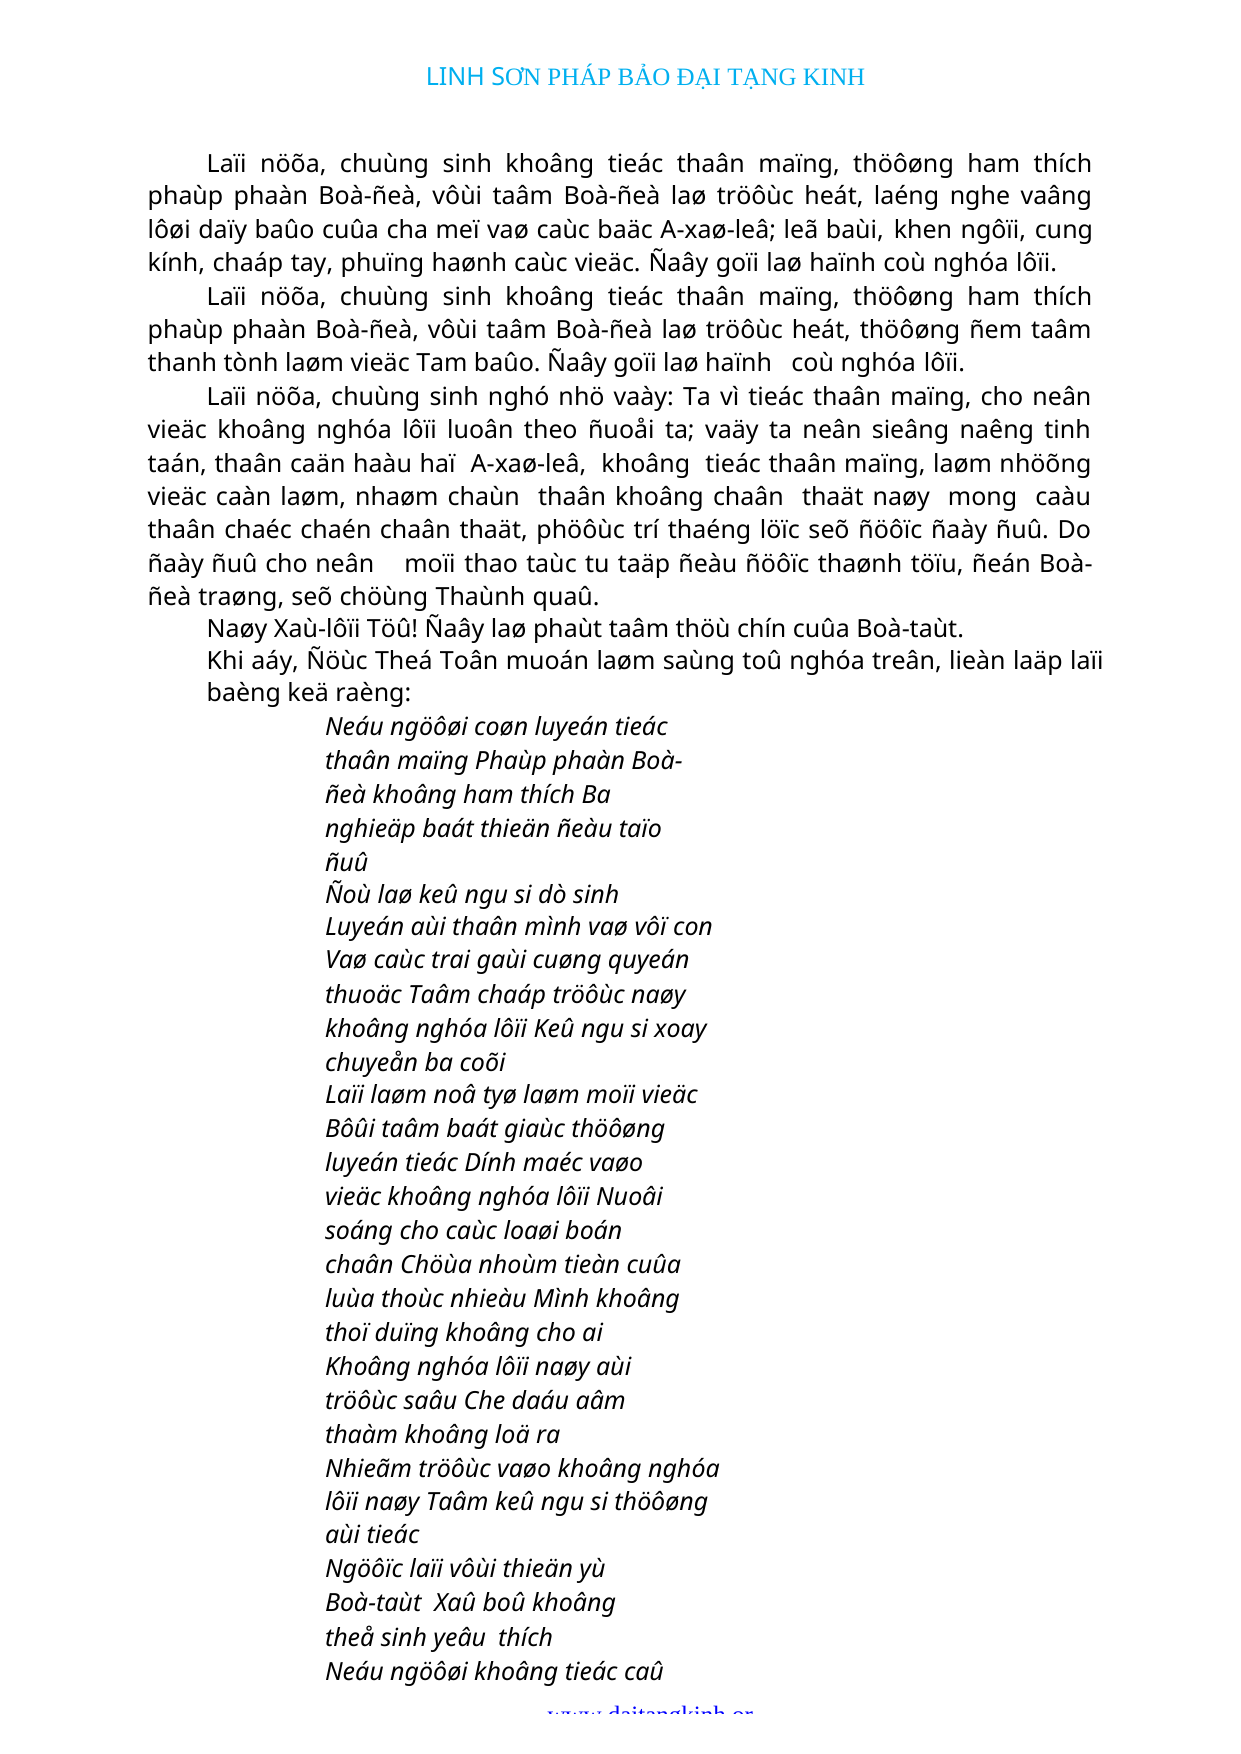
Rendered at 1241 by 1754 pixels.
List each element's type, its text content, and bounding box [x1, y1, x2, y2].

text Ñoù laø keû ngu si dò sinh [325, 879, 1105, 910]
text Neáu ngöôøi coøn luyeán tieác thaân maïng Phaùp phaàn Boà-ñeà khoâng ham thích Ba nghieäp baát thieän ñeàu taïo ñuû [325, 708, 701, 879]
text Nhieãm tröôùc vaøo khoâng nghóa lôïi naøy Taâm keû ngu si thöôøng aùi tieác [325, 1451, 741, 1551]
text Bôûi taâm baát giaùc thöôøng luyeán tieác Dính maéc vaøo vieäc khoâng nghóa lôïi Nuoâi soáng cho caùc loaøi boán chaân Chöùa nhoùm tieàn cuûa luùa thoùc nhieàu Mình khoâng thoï duïng khoâng cho ai Khoâng nghóa lôïi naøy aùi tröôùc saâu Che daáu aâm thaàm khoâng loä ra [325, 1110, 691, 1451]
text Ngöôïc laïi vôùi thieän yù Boà-taùt Xaû boû khoâng theå sinh yeâu thích [325, 1551, 648, 1653]
text Khi aáy, Ñöùc Theá Toân muoán laøm saùng toû nghóa treân, lieàn laäp laïi baèng keä raèng: [206, 644, 1105, 708]
text Laïi nöõa, chuùng sinh khoâng tieác thaân maïng, thöôøng ham thích phaùp phaàn Boà-ñeà, vôùi taâm Boà-ñeà laø tröôùc heát, laéng nghe vaâng lôøi daïy baûo cuûa cha meï vaø caùc baäc A-xaø-leâ; leã baùi, khen ngôïi, cung kính, chaáp tay, phuïng haønh caùc vieäc. Ñaây goïi laø haïnh coù nghóa lôïi. [147, 145, 1093, 279]
text Laïi nöõa, chuùng sinh nghó nhö vaày: Ta vì tieác thaân maïng, cho neân vieäc khoâng nghóa lôïi luoân theo ñuoåi ta; vaäy ta neân sieâng naêng tinh taán, thaân caän haàu haï A-xaø-leâ, khoâng tieác thaân maïng, laøm nhöõng vieäc caàn laøm, nhaøm chaùn thaân khoâng chaân thaät naøy mong caàu thaân chaéc chaén chaân thaät, phöôùc trí thaéng löïc seõ ñöôïc ñaày ñuû. Do ñaày ñuû cho neân moïi thao taùc tu taäp ñeàu ñöôïc thaønh töïu, ñeán Boà-ñeà traøng, seõ chöùng Thaùnh quaû. [147, 379, 1093, 613]
text Vaø caùc trai gaùi cuøng quyeán thuoäc Taâm chaáp tröôùc naøy khoâng nghóa lôïi Keû ngu si xoay chuyeån ba coõi [325, 942, 709, 1078]
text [325, 1653, 694, 1687]
text Naøy Xaù-lôïi Töû! Ñaây laø phaùt taâm thöù chín cuûa Boà-taùt. [206, 613, 1105, 644]
text Luyeán aùi thaân mình vaø vôï con [325, 910, 1105, 942]
text Laïi laøm noâ tyø laøm moïi vieäc [325, 1078, 1105, 1110]
text Laïi nöõa, chuùng sinh khoâng tieác thaân maïng, thöôøng ham thích phaùp phaàn Boà-ñeà, vôùi taâm Boà-ñeà laø tröôùc heát, thöôøng ñem taâm thanh tònh laøm vieäc Tam baûo. Ñaây goïi laø haïnh coù nghóa lôïi. [147, 279, 1093, 379]
